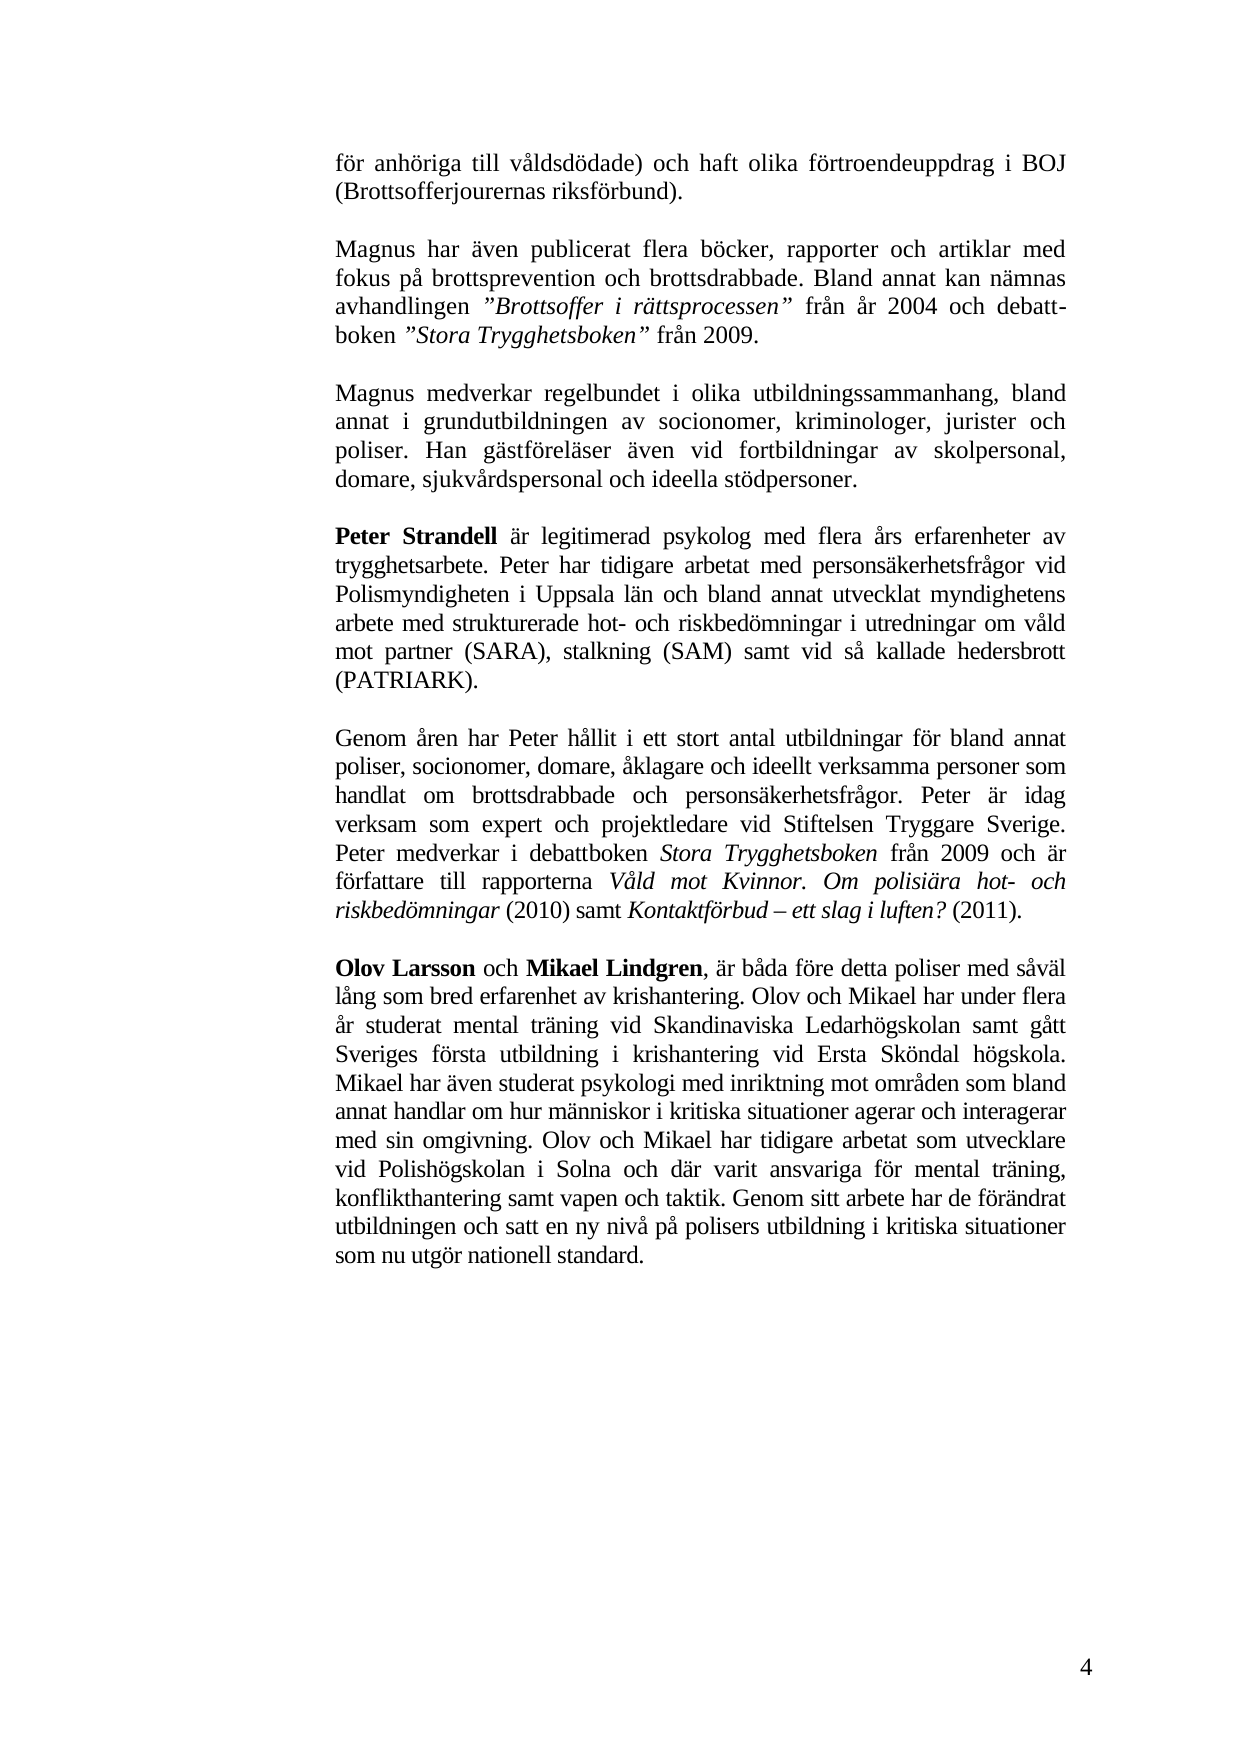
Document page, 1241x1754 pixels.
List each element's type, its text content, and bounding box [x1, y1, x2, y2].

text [148, 148, 1067, 205]
text Magnus medverkar regelbundet i olika utbildningssammanhang, bland annat i grundutbildningen av socionomer, kriminologer, jurister och poliser. Han gästföreläser även vid fortbildningar av skolpersonal, domare, sjukvårdspersonal och ideella stödpersoner. [335, 378, 1067, 493]
text Magnus har även publicerat flera böcker, rapporter och artiklar med fokus på brottsprevention och brottsdrabbade. Bland annat kan nämnas avhandlingen ”Brottsoffer i rättsprocessen” från år 2004 och debattboken ”Stora Trygghetsboken” från 2009. [335, 234, 1067, 349]
text Peter Strandell är legitimerad psykolog med flera års erfarenheter av trygghetsarbete. Peter har tidigare arbetat med personsäkerhetsfrågor vid Polismyndigheten i Uppsala län och bland annat utvecklat myndighetens arbete med strukturerade hot- och riskbedömningar i utredningar om våld mot partner (SARA), stalkning (SAM) samt vid så kallade hedersbrott (PATRIARK). [335, 521, 1067, 694]
text Olov Larsson och Mikael Lindgren, är båda före detta poliser med såväl lång som bred erfarenhet av krishantering. Olov och Mikael har under flera år studerat mental träning vid Skandinaviska Ledarhögskolan samt gått Sveriges första utbildning i krishantering vid Ersta Sköndal högskola. Mikael har även studerat psykologi med inriktning mot områden som bland annat handlar om hur människor i kritiska situationer agerar och interagerar med sin omgivning. Olov och Mikael har tidigare arbetat som utvecklare vid Polishögskolan i Solna och där varit ansvariga för mental träning, konflikthantering samt vapen och taktik. Genom sitt arbete har de förändrat utbildningen och satt en ny nivå på polisers utbildning i kritiska situationer som nu utgör nationell standard. [335, 953, 1067, 1269]
text Genom åren har Peter hållit i ett stort antal utbildningar för bland annat poliser, socionomer, domare, åklagare och ideellt verksamma personer som handlat om brottsdrabbade och personsäkerhetsfrågor. Peter är idag verksam som expert och projektledare vid Stiftelsen Tryggare Sverige. Peter medverkar i debattboken Stora Trygghetsboken från 2009 och är författare till rapporterna Våld mot Kvinnor. Om polisiära hot- och riskbedömningar (2010) samt Kontaktförbud – ett slag i luften? (2011). [335, 723, 1067, 924]
